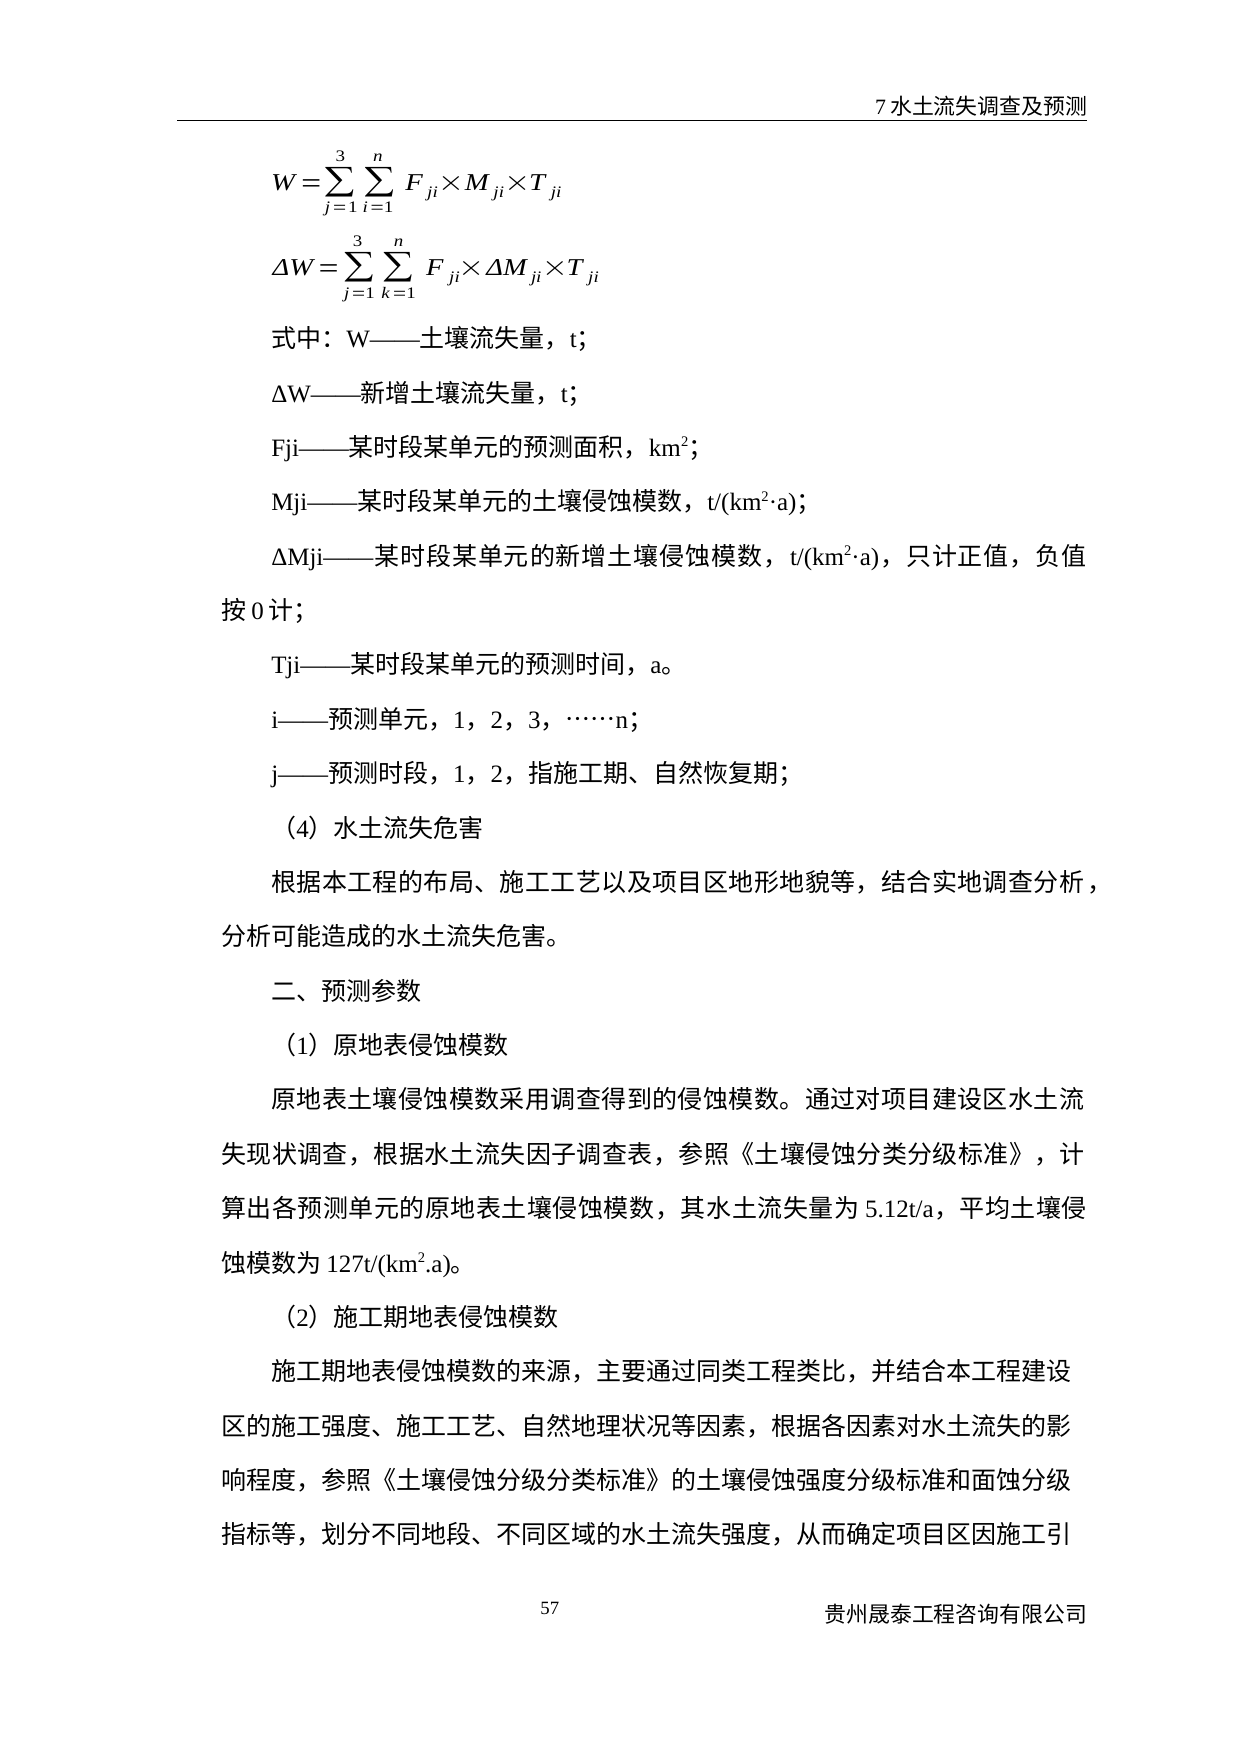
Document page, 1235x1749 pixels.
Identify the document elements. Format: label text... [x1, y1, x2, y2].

text 原地表土壤侵蚀模数采用调查得到的侵蚀模数。通过对项目建设区水土流失现状调查，根据水土流失因子调查表，参照《土壤侵蚀分类分级标准》，计算出各预测单元的原地表土壤侵蚀模数，其水土流失量为5.12t/a，平均土壤侵蚀模数为127t/(km2.a)。 [221, 1080, 1087, 1279]
text Fji——某时段某单元的预测面积，km2； [221, 427, 1087, 464]
text i——预测单元，1，2，3，……n； [221, 699, 1087, 736]
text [221, 1352, 1087, 1551]
text （1）原地表侵蚀模数 [221, 1026, 1087, 1062]
text 式中：W——土壤流失量，t； [221, 319, 1087, 355]
text Tji——某时段某单元的预测时间，a。 [221, 645, 1087, 681]
text 根据本工程的布局、施工工艺以及项目区地形地貌等，结合实地调查分析，分析可能造成的水土流失危害。 [221, 862, 1087, 953]
text （2）施工期地表侵蚀模数 [221, 1297, 1087, 1334]
text 二、预测参数 [221, 971, 1087, 1007]
text ΔW——新增土壤流失量，t； [221, 373, 1087, 409]
text ΔMji——某时段某单元的新增土壤侵蚀模数，t/(km2·a)，只计正值，负值按0计； [221, 536, 1087, 627]
text Mji——某时段某单元的土壤侵蚀模数，t/(km2·a)； [221, 482, 1087, 518]
text （4）水土流失危害 [221, 808, 1087, 844]
text j——预测时段，1，2，指施工期、自然恢复期； [221, 754, 1087, 790]
